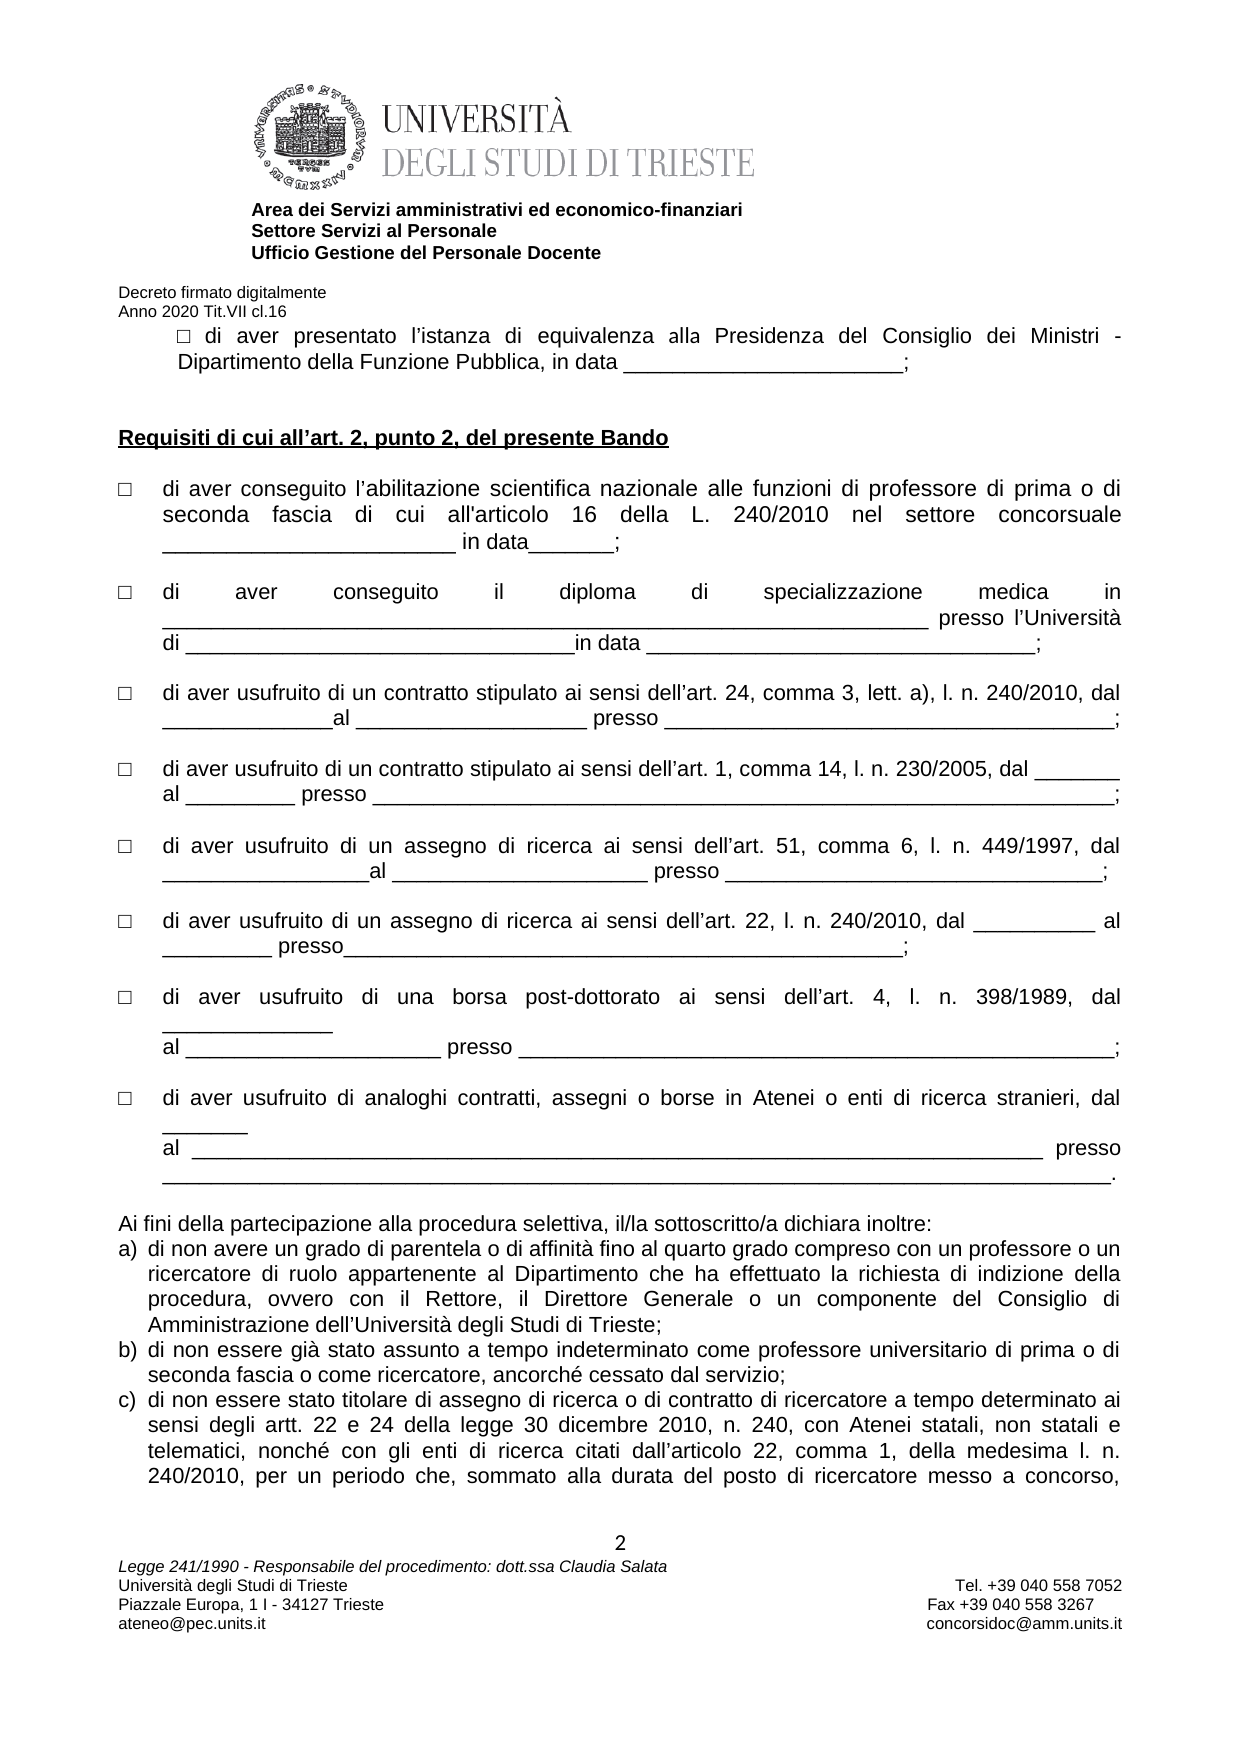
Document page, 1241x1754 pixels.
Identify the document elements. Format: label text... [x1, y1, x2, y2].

text □ di aver usufruito di analoghi contratti, assegni o borse in Atenei o enti di ricerca stranieri, dal _______ [118, 1084, 1122, 1135]
text □ di aver usufruito di una borsa post-dottorato ai sensi dell’art. 4, l. n. 398/1989, dal ______________ [118, 984, 1122, 1034]
list di non essere già stato assunto a tempo indeterminato come professore universitario di prima o di seconda fascia o come ricercatore, ancorché cessato dal servizio; [118, 1337, 1122, 1387]
text □ di aver conseguito l’abilitazione scientifica nazionale alle funzioni di professore di prima o di seconda fascia di cui all'articolo 16 della L. 240/2010 nel settore concorsuale _______________________ in data_______; [118, 475, 1122, 554]
text □ di aver presentato l’istanza di equivalenza alla Presidenza del Consiglio dei Ministri - Dipartimento della Funzione Pubblica, in data _______________________; [148, 321, 1122, 374]
list di non avere un grado di parentela o di affinità fino al quarto grado compreso con un professore o un ricercatore di ruolo appartenente al Dipartimento che ha effettuato la richiesta di indizione della procedura, ovvero con il Rettore, il Direttore Generale o un componente del Consiglio di Amministrazione dell’Università degli Studi di Trieste; [118, 1236, 1122, 1337]
text □ di aver usufruito di un assegno di ricerca ai sensi dell’art. 22, l. n. 240/2010, dal __________ al _________ presso______________________________________________; [118, 908, 1122, 958]
text □ di aver conseguito il diploma di specializzazione medica in _______________________________________________________________ presso l’Università di ________________________________in data ________________________________; [118, 579, 1122, 655]
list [118, 1387, 1122, 1488]
text Requisiti di cui all’art. 2, punto 2, del presente Bando [118, 424, 1122, 450]
text □ di aver usufruito di un contratto stipulato ai sensi dell’art. 1, comma 14, l. n. 230/2005, dal _______ al _________ presso _____________________________________________________________; [118, 756, 1122, 806]
text al ______________________________________________________________________ presso ______________________________________________________________________________. [162, 1135, 1122, 1185]
text □ di aver usufruito di un contratto stipulato ai sensi dell’art. 24, comma 3, lett. a), l. n. 240/2010, dal ______________al ___________________ presso _____________________________________; [118, 680, 1122, 731]
text al _____________________ presso _________________________________________________; [162, 1034, 1122, 1059]
text Ai fini della partecipazione alla procedura selettiva, il/la sottoscritto/a dichiara inoltre: [118, 1211, 1122, 1236]
text □ di aver usufruito di un assegno di ricerca ai sensi dell’art. 51, comma 6, l. n. 449/1997, dal _________________al _____________________ presso _______________________________; [118, 832, 1122, 883]
